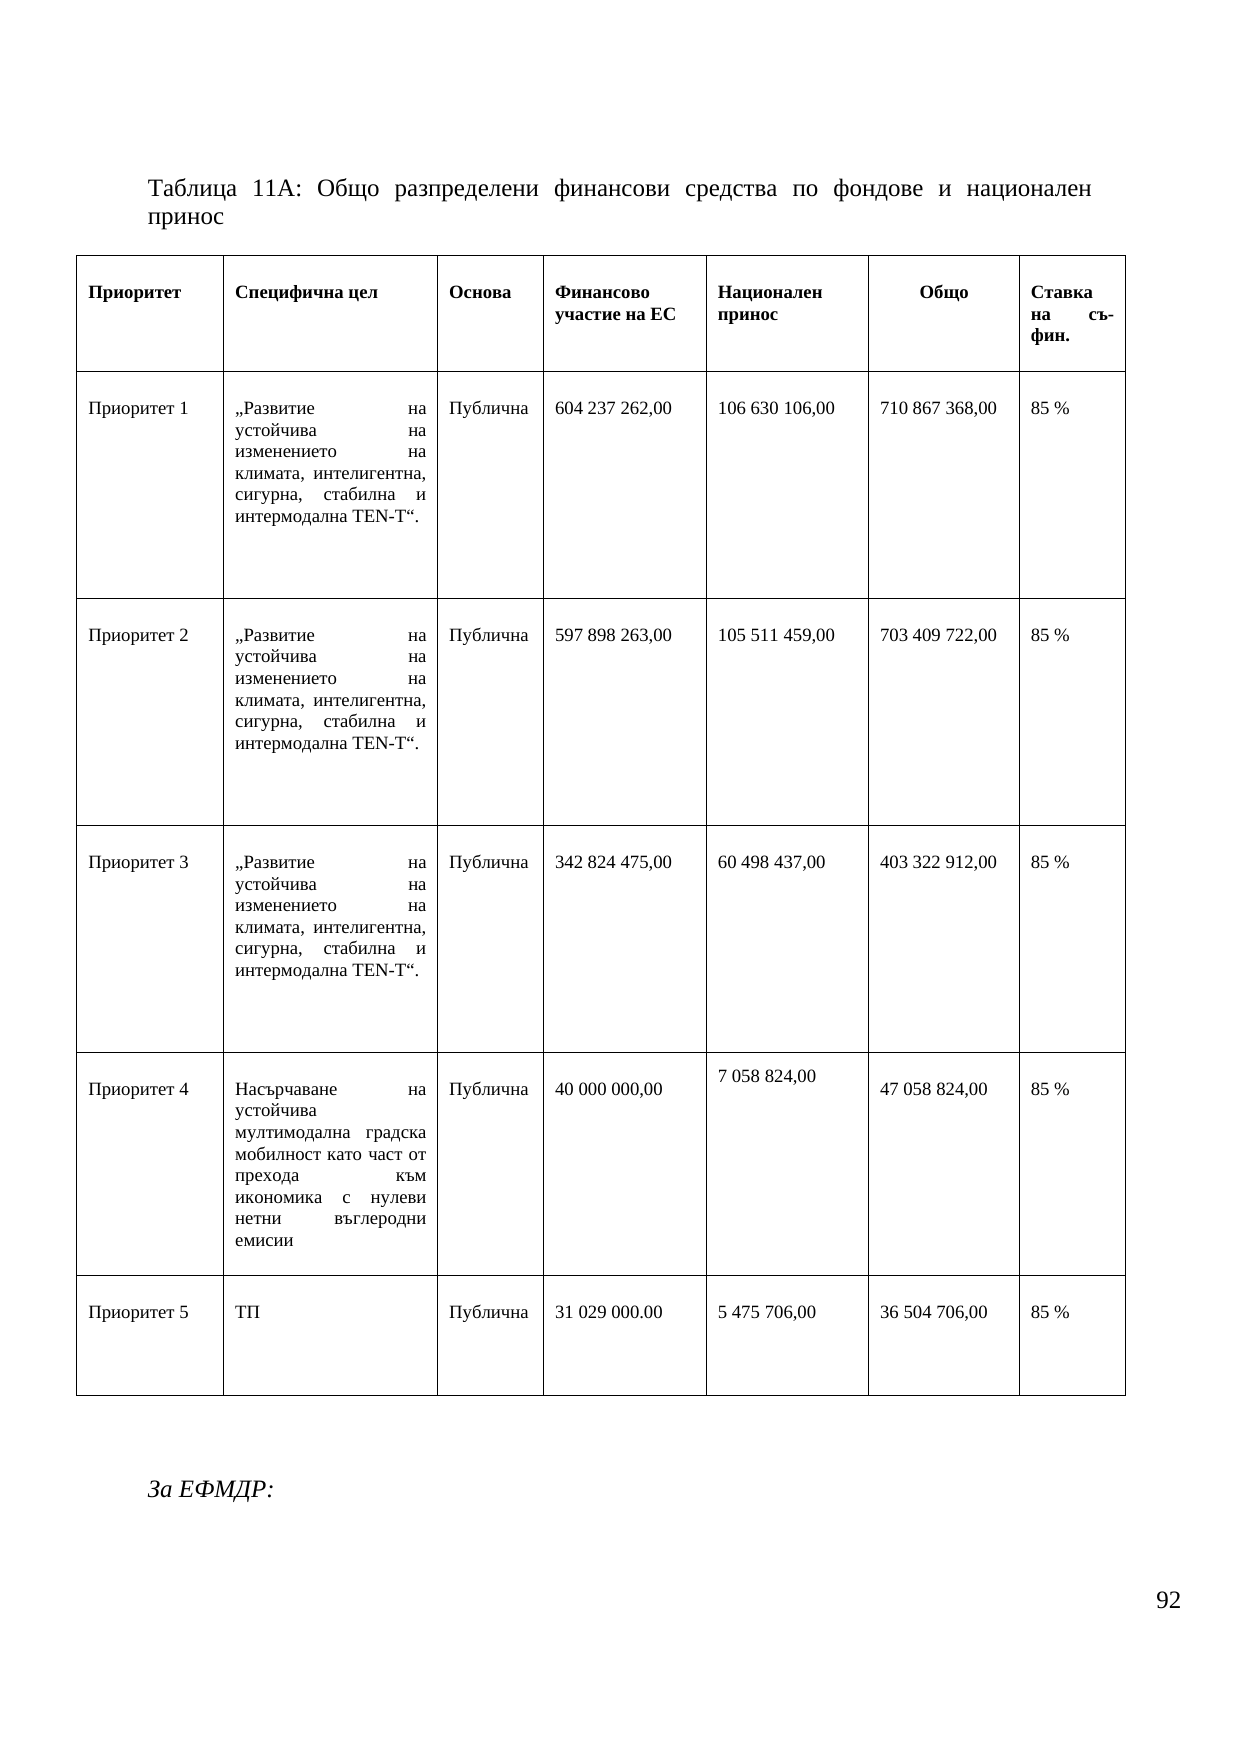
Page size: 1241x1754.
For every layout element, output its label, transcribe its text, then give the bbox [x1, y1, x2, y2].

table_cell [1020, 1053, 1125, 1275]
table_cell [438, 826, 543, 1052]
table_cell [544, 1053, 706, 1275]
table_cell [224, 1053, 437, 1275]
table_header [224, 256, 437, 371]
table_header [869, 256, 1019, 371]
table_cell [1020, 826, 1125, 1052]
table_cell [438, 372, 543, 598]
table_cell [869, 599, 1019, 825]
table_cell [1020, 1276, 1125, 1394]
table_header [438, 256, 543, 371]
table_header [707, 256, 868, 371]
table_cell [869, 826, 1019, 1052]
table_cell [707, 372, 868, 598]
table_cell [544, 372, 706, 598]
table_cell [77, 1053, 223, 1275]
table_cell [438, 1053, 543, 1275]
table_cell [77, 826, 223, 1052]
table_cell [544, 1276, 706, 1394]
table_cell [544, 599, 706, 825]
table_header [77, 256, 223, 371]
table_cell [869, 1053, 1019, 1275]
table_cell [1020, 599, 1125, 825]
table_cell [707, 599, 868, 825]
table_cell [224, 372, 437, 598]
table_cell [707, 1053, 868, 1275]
text За ЕФМДР: [148, 1474, 1093, 1503]
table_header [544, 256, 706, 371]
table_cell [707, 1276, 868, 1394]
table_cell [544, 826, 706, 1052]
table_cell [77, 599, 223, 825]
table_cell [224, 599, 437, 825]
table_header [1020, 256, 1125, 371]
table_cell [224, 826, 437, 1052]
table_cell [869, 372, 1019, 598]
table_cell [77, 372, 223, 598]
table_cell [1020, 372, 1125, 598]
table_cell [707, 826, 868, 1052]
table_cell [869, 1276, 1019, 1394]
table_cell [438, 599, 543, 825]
text Таблица 11А: Общо разпределени финансови средства по фондове и национален принос [148, 173, 1093, 230]
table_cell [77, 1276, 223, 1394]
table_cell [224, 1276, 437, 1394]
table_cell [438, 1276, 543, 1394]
